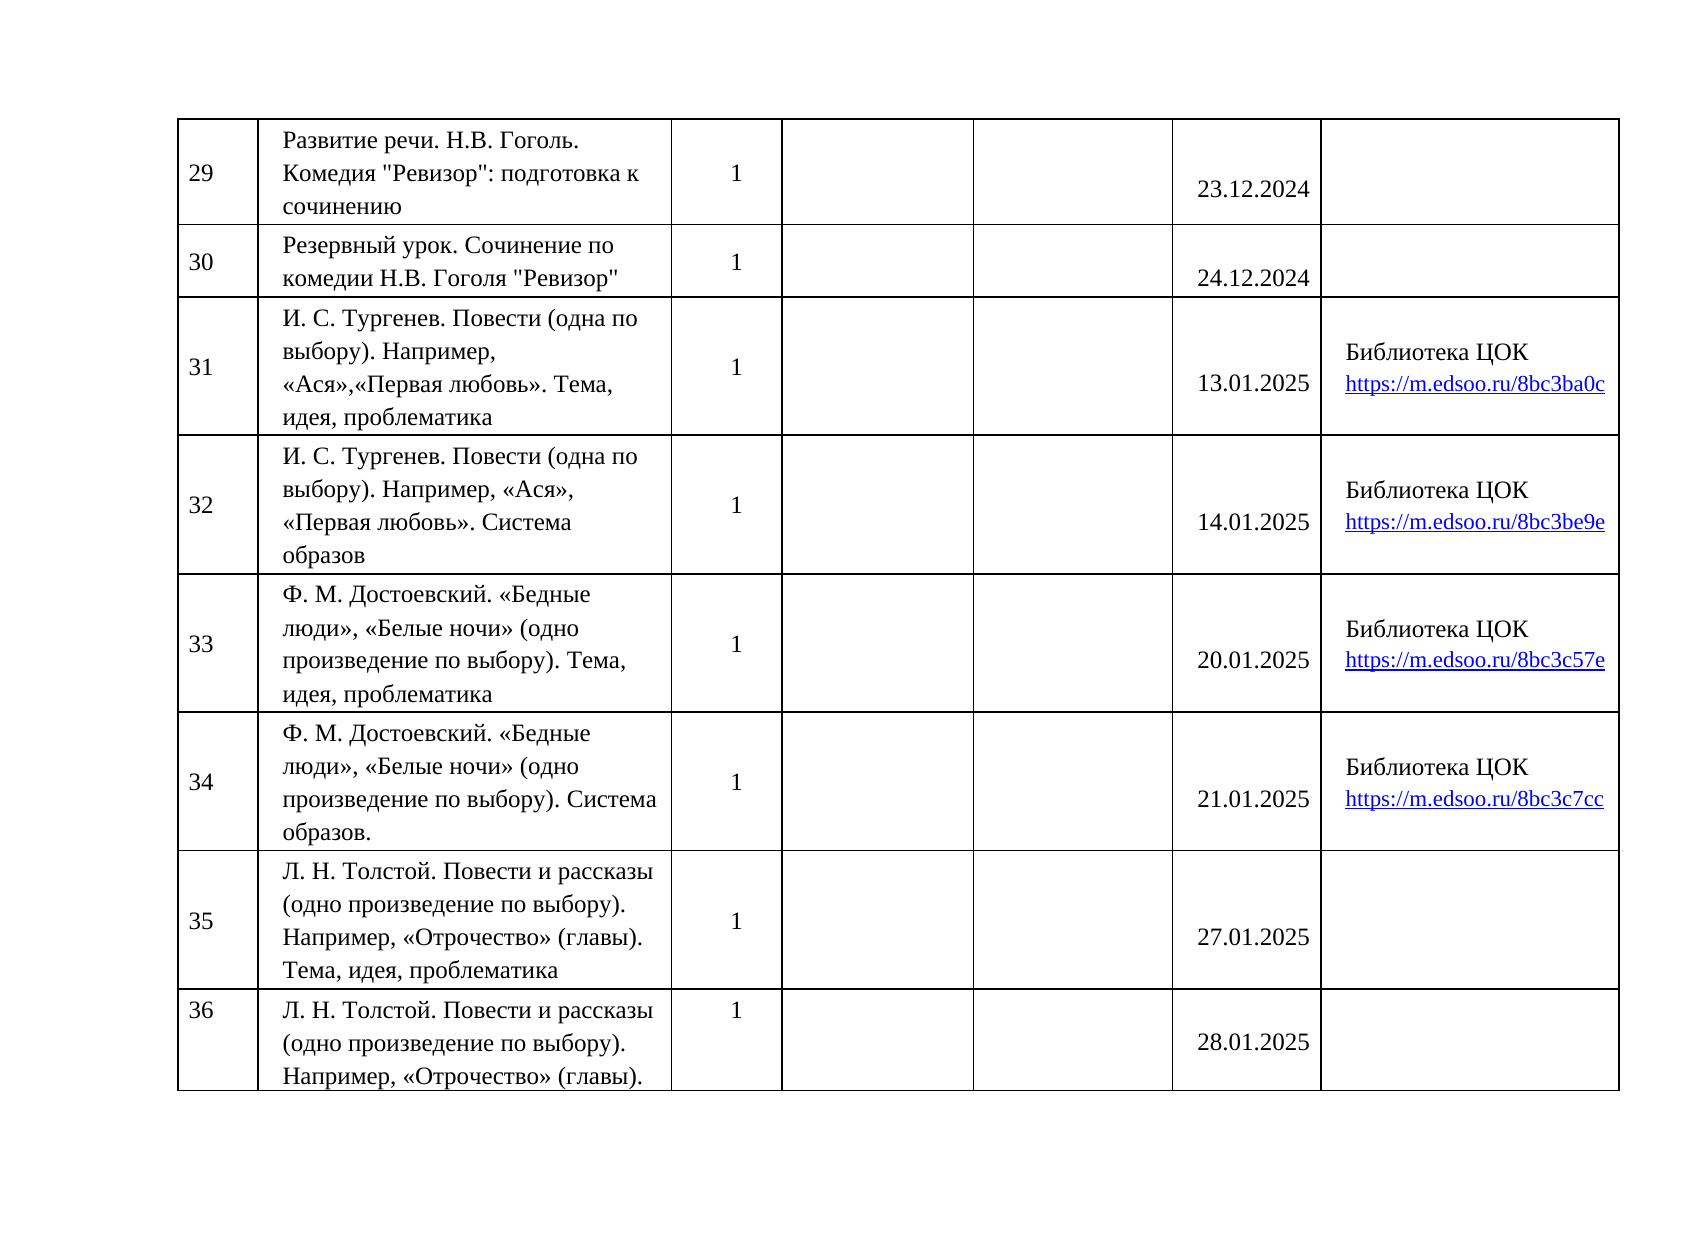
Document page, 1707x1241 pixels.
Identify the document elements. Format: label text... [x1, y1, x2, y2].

table_cell 1 [672, 436, 781, 573]
table_cell Ф. М. Достоевский. «Бедные люди», «Белые ночи» (одно произведение по выбору). Тема, идея, проблематика [259, 575, 671, 711]
table_cell [783, 225, 973, 296]
table_cell Резервный урок. Сочинение по комедии Н.В. Гоголя "Ревизор" [259, 225, 671, 296]
table_cell 27.01.2025 [1173, 851, 1320, 988]
table_cell [974, 990, 1172, 1090]
table_cell [1322, 990, 1618, 1090]
table_cell 1 [672, 298, 781, 434]
table_cell 1 [672, 225, 781, 296]
table_cell 1 [672, 575, 781, 711]
table_cell [783, 713, 973, 850]
table_cell 14.01.2025 [1173, 436, 1320, 573]
table_cell 1 [672, 713, 781, 850]
table_cell 21.01.2025 [1173, 713, 1320, 850]
table_cell Библиотека ЦОК https://m.edsoo.ru/8bc3be9e [1322, 436, 1618, 573]
table_cell 1 [672, 851, 781, 988]
table_cell [974, 575, 1172, 711]
table_cell Библиотека ЦОК https://m.edsoo.ru/8bc3c57e [1322, 575, 1618, 711]
table_cell [974, 851, 1172, 988]
table_cell 1 [672, 990, 781, 1090]
table_cell [783, 990, 973, 1090]
table_cell 31 [179, 298, 257, 434]
table_cell 13.01.2025 [1173, 298, 1320, 434]
table_cell [974, 120, 1172, 223]
table_cell [783, 436, 973, 573]
table_cell Библиотека ЦОК https://m.edsoo.ru/8bc3c7cc [1322, 713, 1618, 850]
table_cell Л. Н. Толстой. Повести и рассказы (одно произведение по выбору). Например, «Отрочество» (главы). Тема, идея, проблематика [259, 851, 671, 988]
table_cell 1 [672, 120, 781, 223]
table_cell 32 [179, 436, 257, 573]
table_cell [1322, 120, 1618, 223]
table_cell Библиотека ЦОК https://m.edsoo.ru/8bc3ba0c [1322, 298, 1618, 434]
table_cell 23.12.2024 [1173, 120, 1320, 223]
table_cell [783, 298, 973, 434]
table_cell [974, 713, 1172, 850]
table_cell [783, 120, 973, 223]
table_cell 29 [179, 120, 257, 223]
table_cell [1322, 851, 1618, 988]
table_cell Ф. М. Достоевский. «Бедные люди», «Белые ночи» (одно произведение по выбору). Система образов. [259, 713, 671, 850]
table_cell [974, 298, 1172, 434]
table_cell 28.01.2025 [1173, 990, 1320, 1090]
table_cell 36 [179, 990, 257, 1090]
table_cell И. С. Тургенев. Повести (одна по выбору). Например, «Ася», «Первая любовь». Система образов [259, 436, 671, 573]
table_cell И. С. Тургенев. Повести (одна по выбору). Например, «Ася»,«Первая любовь». Тема, идея, проблематика [259, 298, 671, 434]
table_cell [259, 990, 671, 1090]
table_cell [783, 575, 973, 711]
table_cell 35 [179, 851, 257, 988]
table_cell 33 [179, 575, 257, 711]
table_cell [974, 436, 1172, 573]
table_cell [974, 225, 1172, 296]
table_cell 34 [179, 713, 257, 850]
table_cell 24.12.2024 [1173, 225, 1320, 296]
table_cell 20.01.2025 [1173, 575, 1320, 711]
table_cell Развитие речи. Н.В. Гоголь. Комедия "Ревизор": подготовка к сочинению [259, 120, 671, 223]
table_cell [1322, 225, 1618, 296]
table_cell [783, 851, 973, 988]
table_cell 30 [179, 225, 257, 296]
